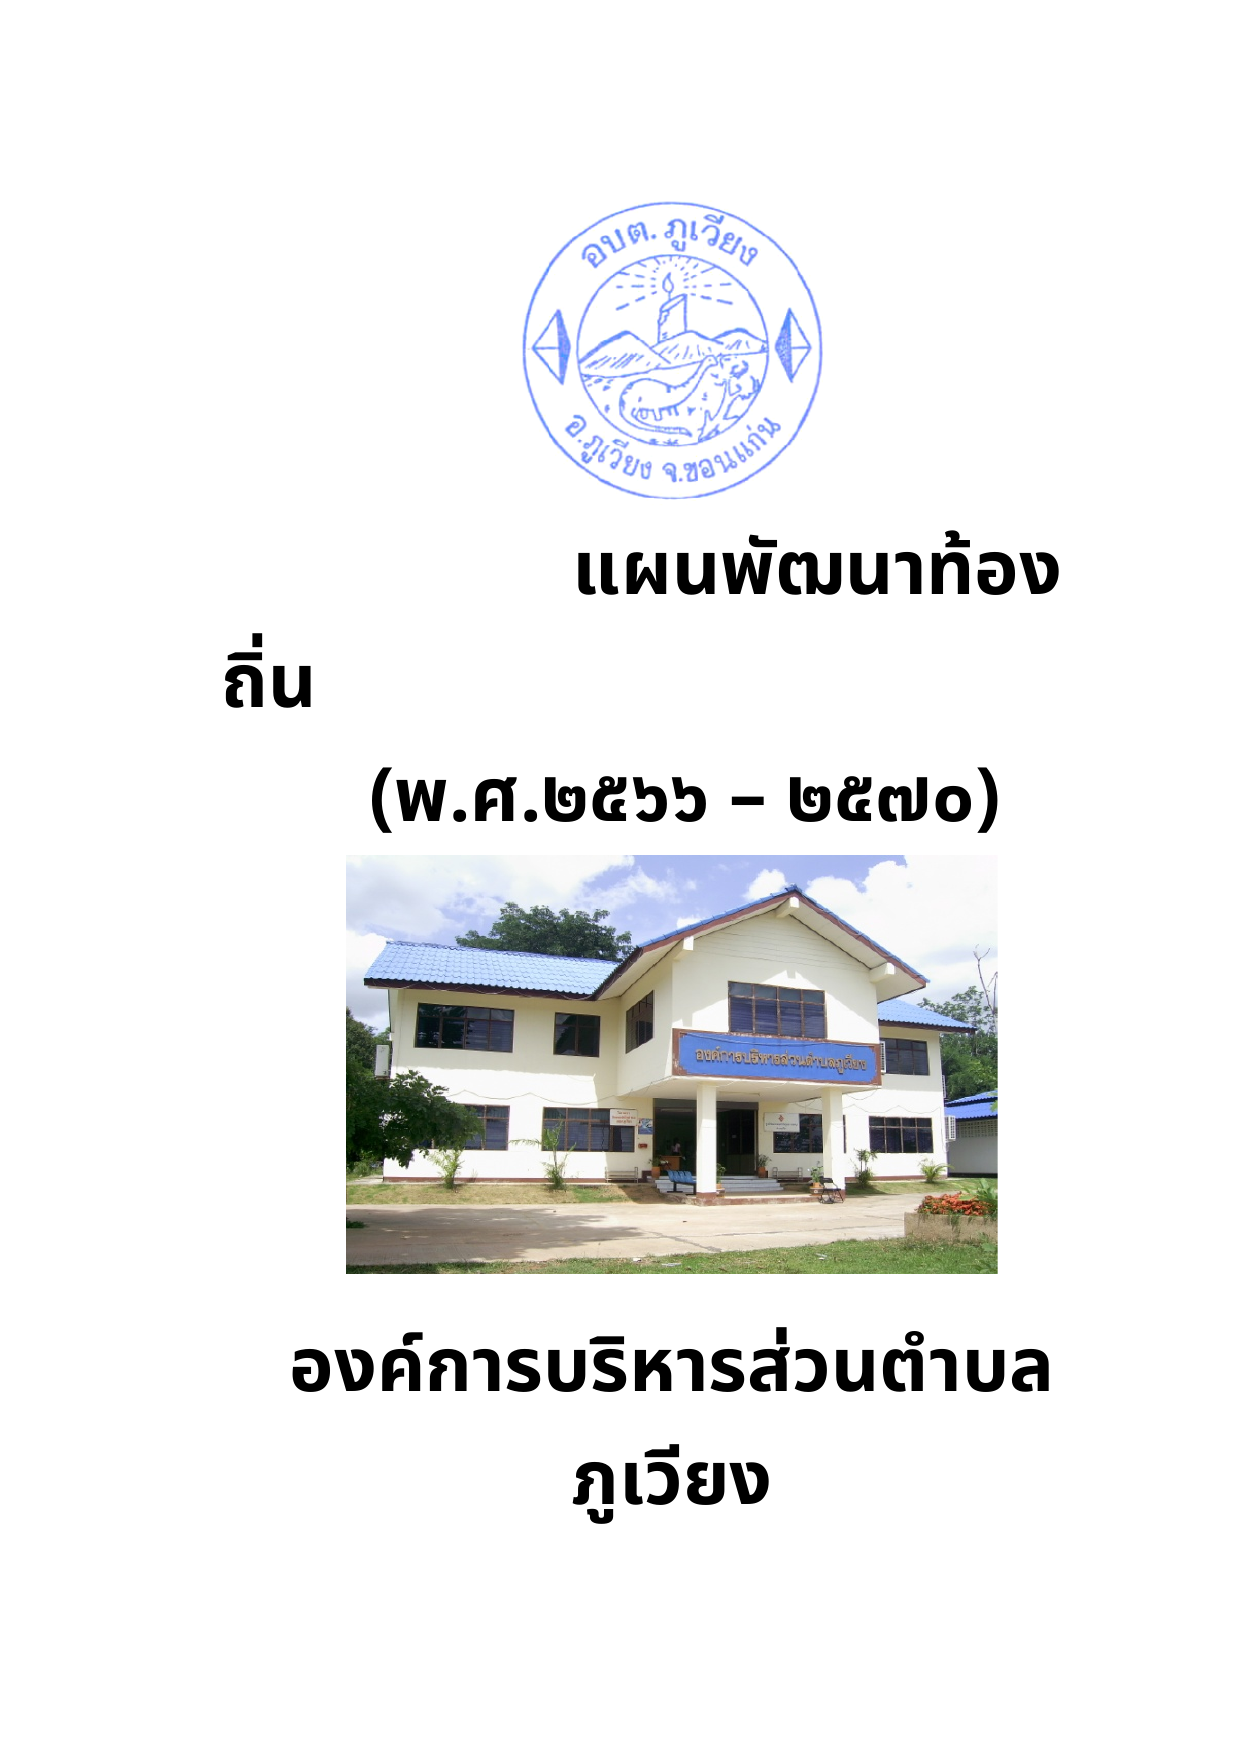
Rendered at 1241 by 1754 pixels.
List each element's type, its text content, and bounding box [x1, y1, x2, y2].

text องค์การบริหารส่วนตำบลภูเวียง [222, 1311, 1122, 1538]
subtitle แผนพัฒนาท้องถิ่น [222, 514, 1122, 741]
picture [346, 855, 998, 1274]
picture [518, 194, 826, 506]
text ((พ.ศ.๒๕๖๖ – ๒๕๗๐) [222, 741, 1122, 855]
